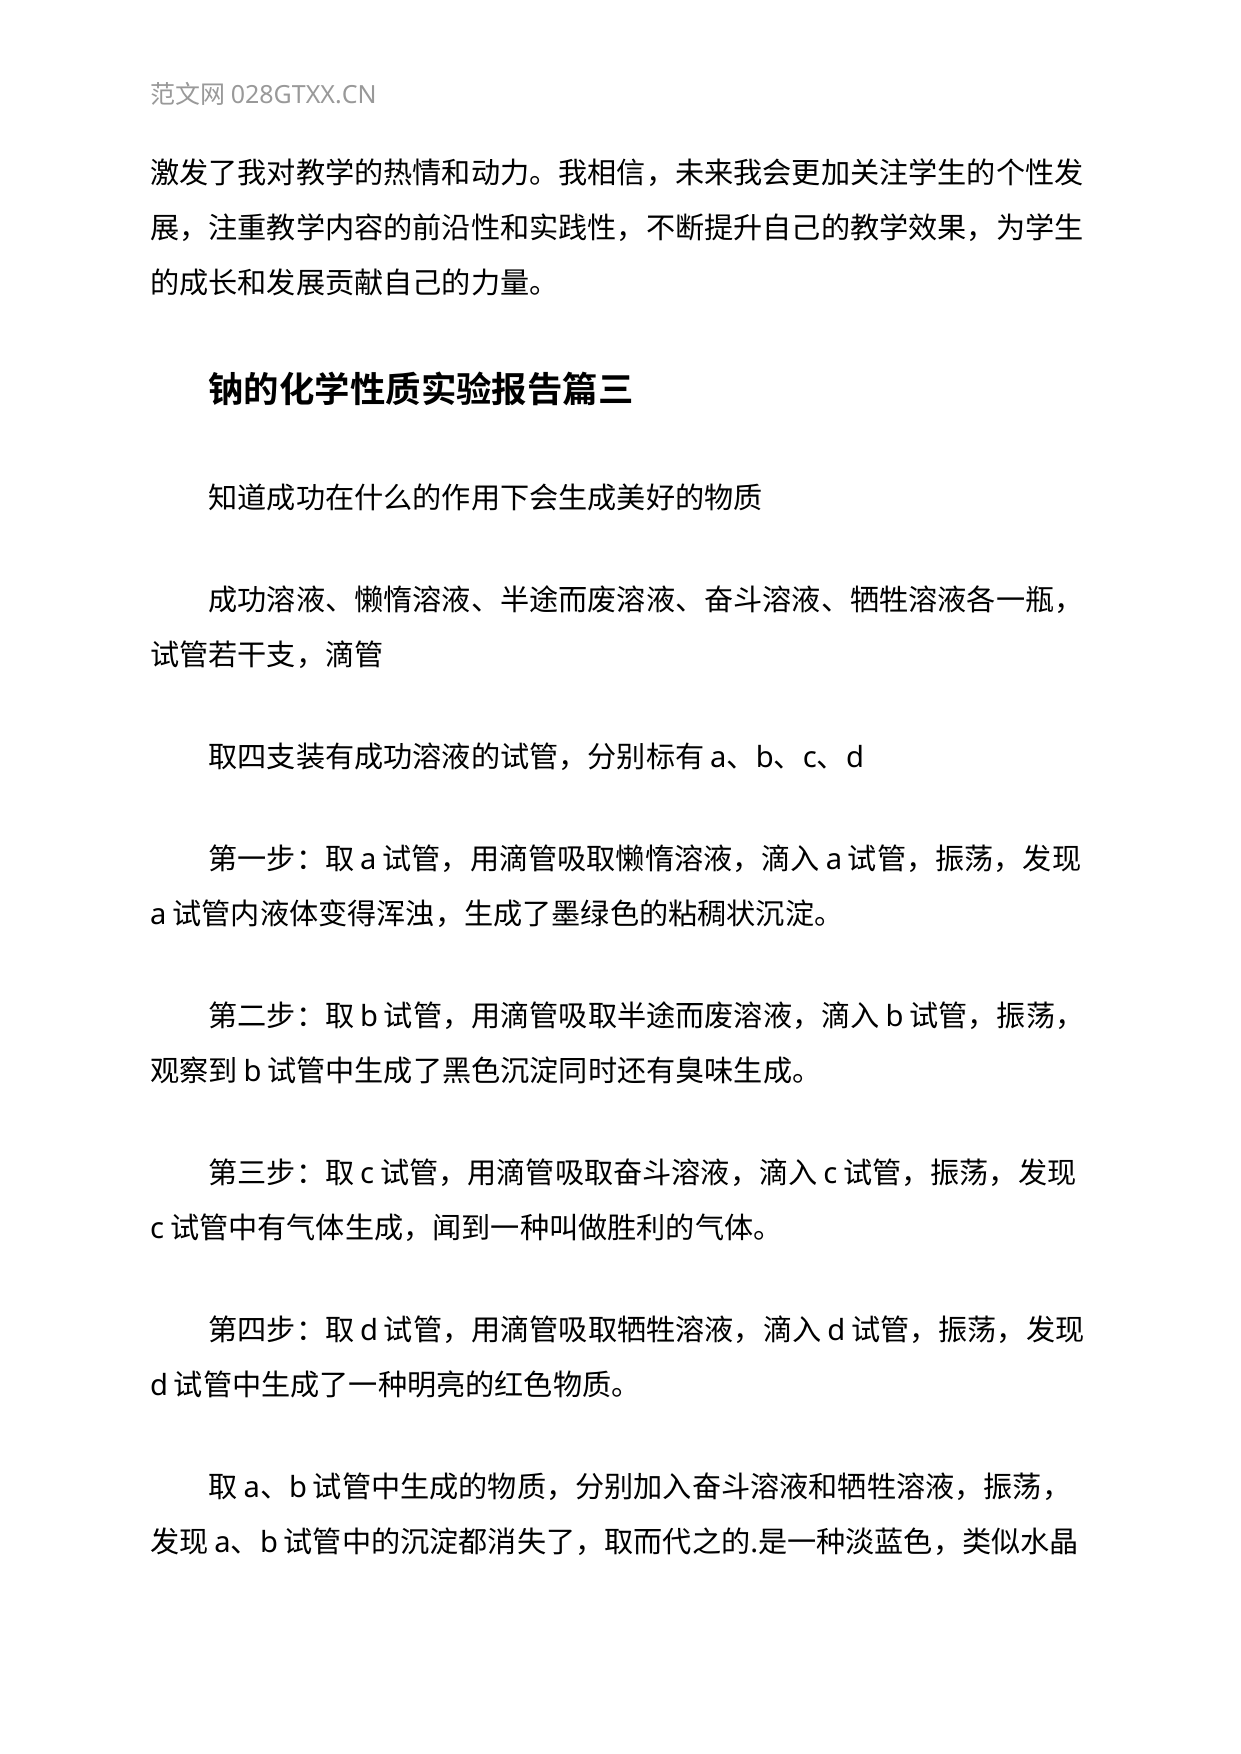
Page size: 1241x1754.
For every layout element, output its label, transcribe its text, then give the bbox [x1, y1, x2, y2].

text 钠的化学性质实验报告篇三 [150, 362, 1090, 413]
text 知道成功在什么的作用下会生成美好的物质 [150, 475, 1090, 517]
text 第一步：取a试管，用滴管吸取懒惰溶液，滴入a试管，振荡，发现a试管内液体变得浑浊，生成了墨绿色的粘稠状沉淀。 [150, 835, 1090, 933]
text 第二步：取b试管，用滴管吸取半途而废溶液，滴入b试管，振荡，观察到b试管中生成了黑色沉淀同时还有臭味生成。 [150, 992, 1090, 1090]
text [150, 150, 1090, 302]
text 取四支装有成功溶液的试管，分别标有a、b、c、d [150, 733, 1090, 776]
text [150, 1463, 1090, 1561]
text 成功溶液、懒惰溶液、半途而废溶液、奋斗溶液、牺牲溶液各一瓶，试管若干支，滴管 [150, 577, 1090, 674]
text 第四步：取d试管，用滴管吸取牺牲溶液，滴入d试管，振荡，发现d试管中生成了一种明亮的红色物质。 [150, 1306, 1090, 1404]
text 第三步：取c试管，用滴管吸取奋斗溶液，滴入c试管，振荡，发现c试管中有气体生成，闻到一种叫做胜利的气体。 [150, 1149, 1090, 1247]
